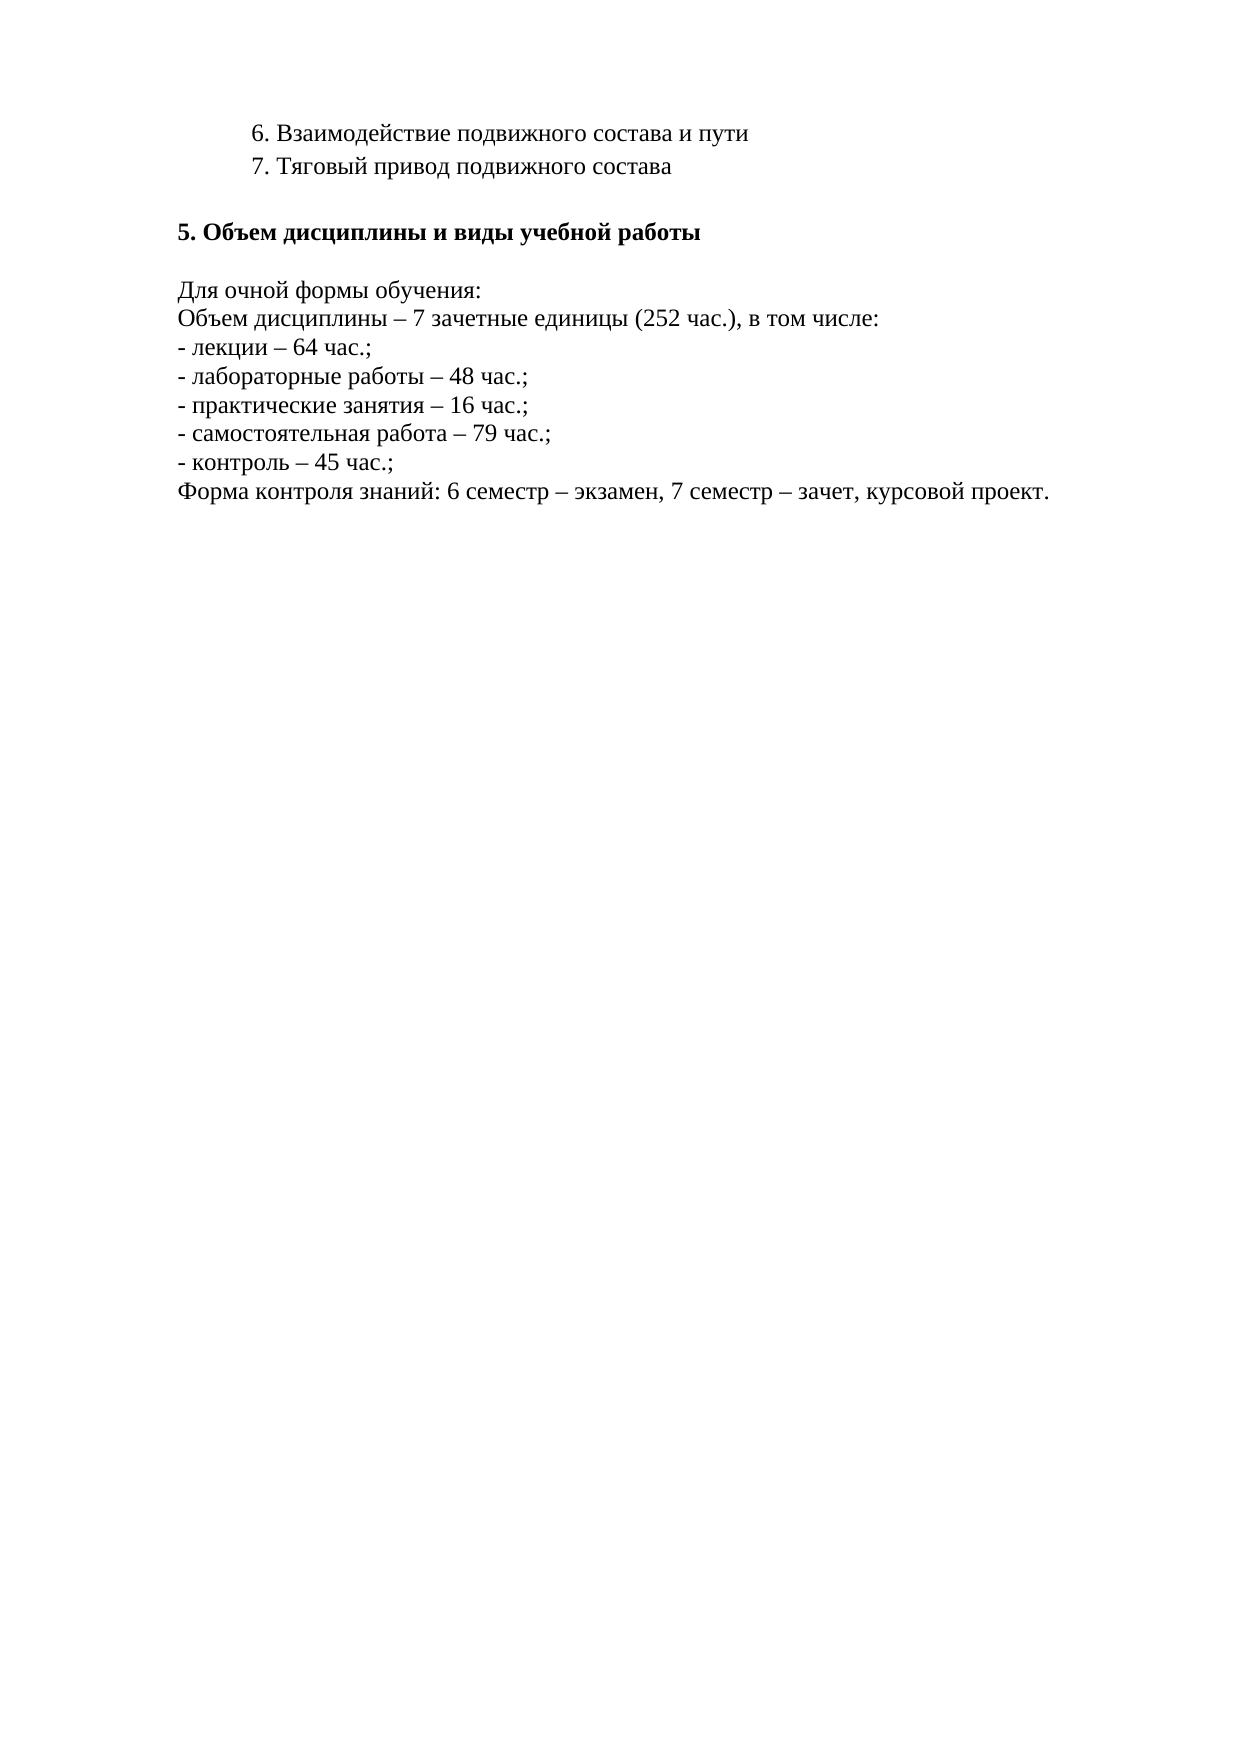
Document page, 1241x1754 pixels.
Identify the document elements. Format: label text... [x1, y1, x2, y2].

text - лекции – 64 час.; [177, 332, 1152, 361]
text 5. Объем дисциплины и виды учебной работы [177, 217, 1152, 246]
text Форма контроля знаний: 6 семестр – экзамен, 7 семестр – зачет, курсовой проект. [177, 476, 1152, 505]
text Объем дисциплины – 7 зачетные единицы (252 час.), в том числе: [177, 303, 1152, 332]
text Для очной формы обучения: [177, 275, 1152, 303]
text - лабораторные работы – 48 час.; [177, 361, 1152, 390]
text - контроль – 45 час.; [177, 447, 1152, 476]
list Взаимодействие подвижного состава и пути [177, 118, 1152, 147]
text - самостоятельная работа – 79 час.; [177, 418, 1152, 447]
text - практические занятия – 16 час.; [177, 390, 1152, 418]
list Тяговый привод подвижного состава [177, 151, 1152, 180]
